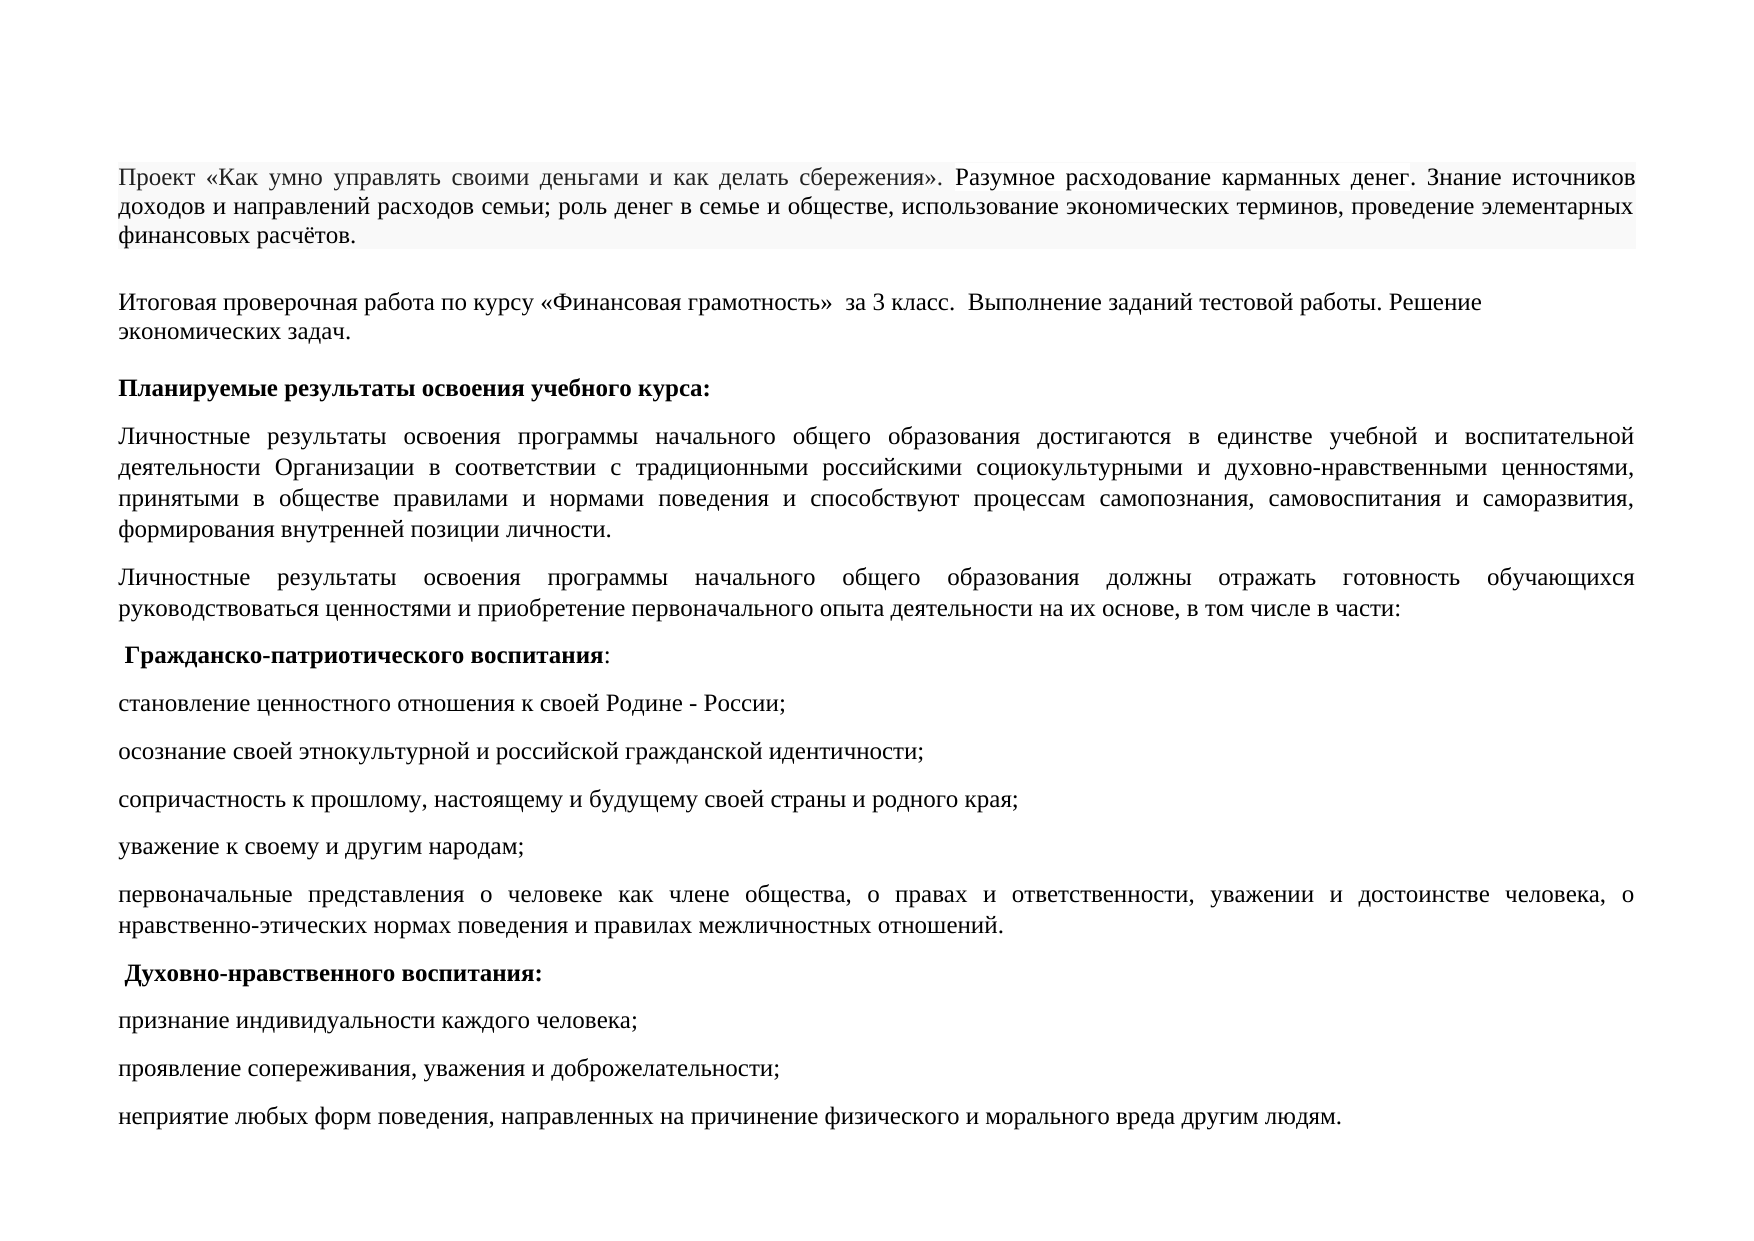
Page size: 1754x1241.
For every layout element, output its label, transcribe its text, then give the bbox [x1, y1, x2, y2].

text уважение к своему и другим народам; [118, 831, 1636, 860]
text Проект «Как умно управлять своими деньгами и как делать сбережения». Разумное расходование карманных денег. Знание источников доходов и направлений расходов семьи; роль денег в семье и обществе, использование экономических терминов, проведение элементарных финансовых расчётов. [118, 162, 1636, 249]
text Личностные результаты освоения программы начального общего образования должны отражать готовность обучающихся руководствоваться ценностями и приобретение первоначального опыта деятельности на их основе, в том числе в части: [118, 562, 1636, 622]
text первоначальные представления о человеке как члене общества, о правах и ответственности, уважении и достоинстве человека, о нравственно-этических нормах поведения и правилах межличностных отношений. [118, 879, 1636, 939]
text проявление сопереживания, уважения и доброжелательности; [118, 1053, 1636, 1082]
text Гражданско-патриотического воспитания: [118, 641, 1636, 669]
text Итоговая проверочная работа по курсу «Финансовая грамотность» за 3 класс. Выполнение заданий тестовой работы. Решение экономических задач. [118, 287, 1636, 344]
text сопричастность к прошлому, настоящему и будущему своей страны и родного края; [118, 784, 1636, 812]
text признание индивидуальности каждого человека; [118, 1006, 1636, 1034]
text становление ценностного отношения к своей Родине - России; [118, 688, 1636, 717]
text Духовно-нравственного воспитания: [118, 958, 1636, 987]
text Личностные результаты освоения программы начального общего образования достигаются в единстве учебной и воспитательной деятельности Организации в соответствии с традиционными российскими социокультурными и духовно-нравственными ценностями, принятыми в обществе правилами и нормами поведения и способствуют процессам самопознания, самовоспитания и саморазвития, формирования внутренней позиции личности. [118, 421, 1636, 543]
text неприятие любых форм поведения, направленных на причинение физического и морального вреда другим людям. [118, 1101, 1636, 1130]
text Планируемые результаты освоения учебного курса: [118, 373, 1636, 402]
text осознание своей этнокультурной и российской гражданской идентичности; [118, 736, 1636, 765]
